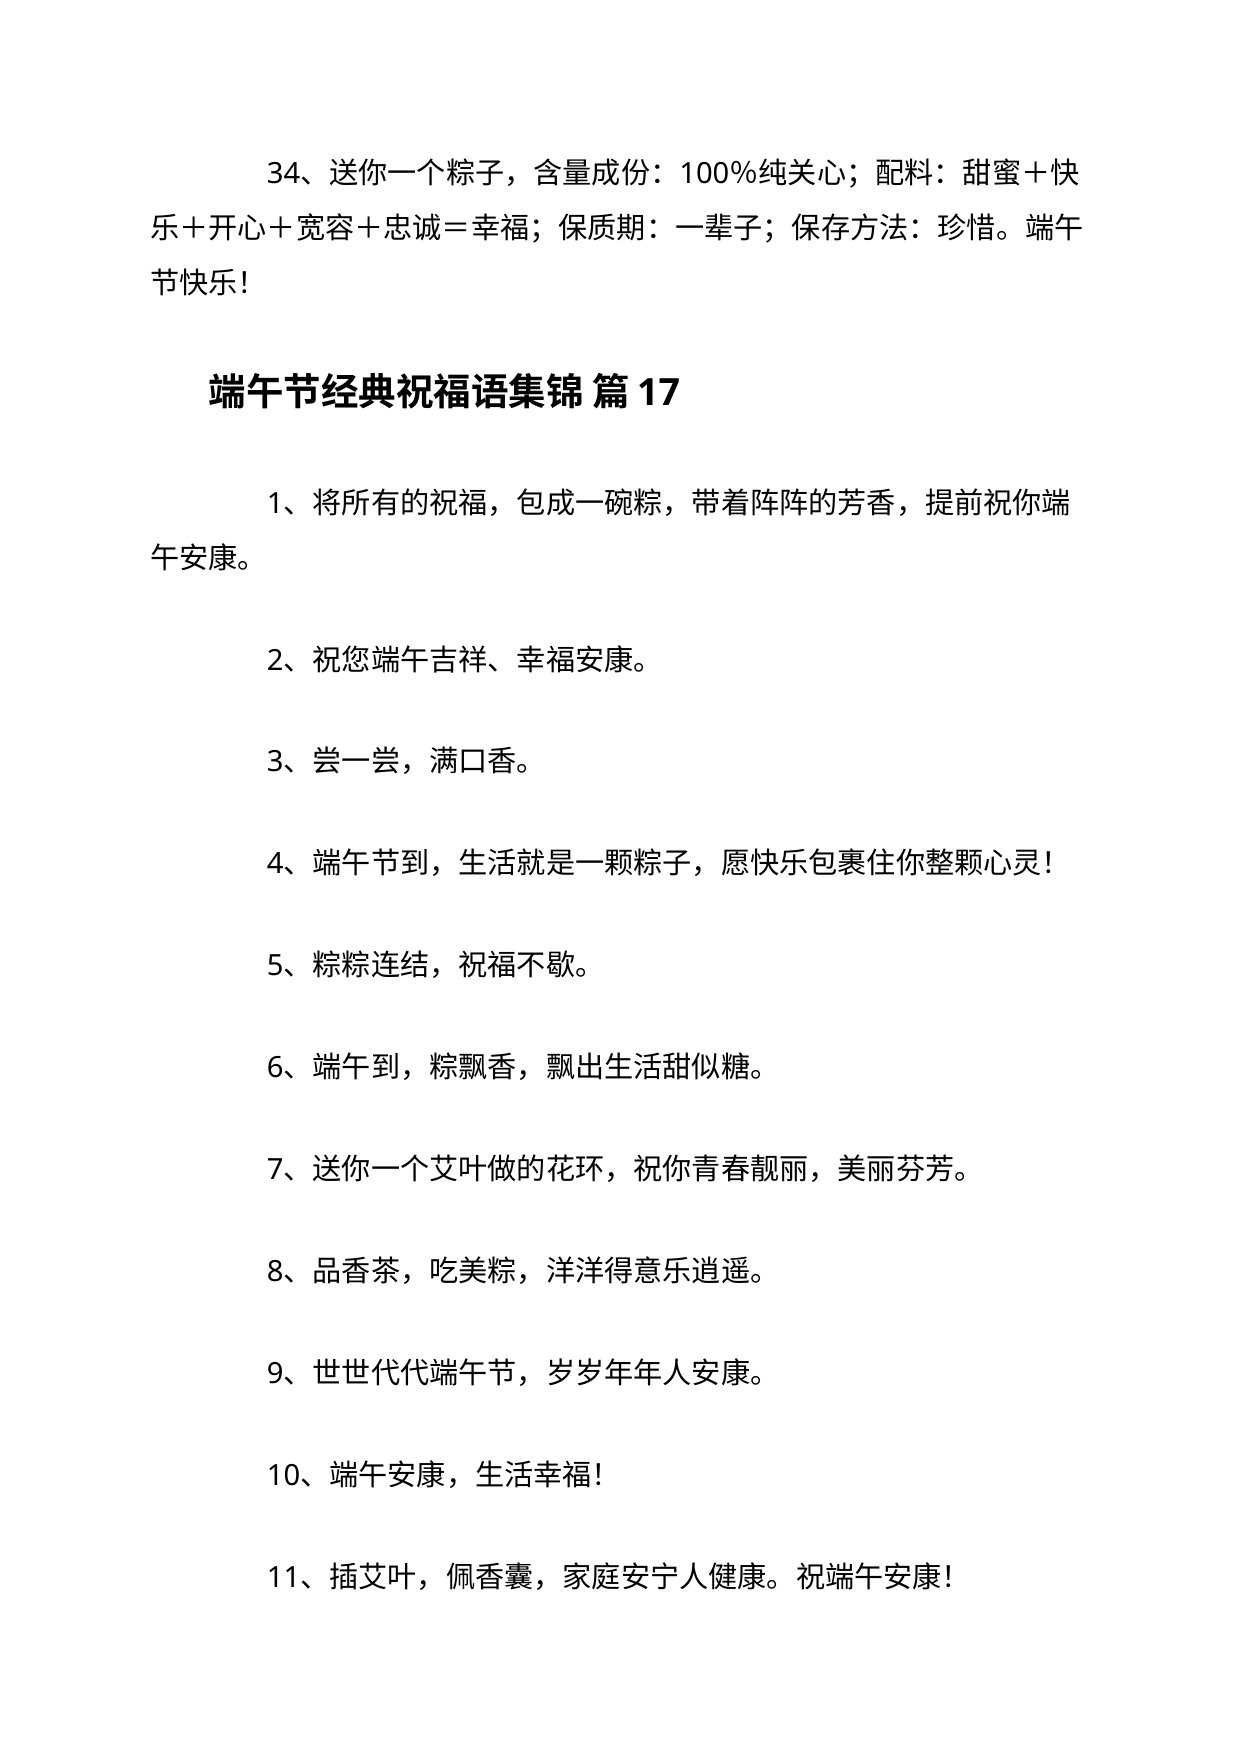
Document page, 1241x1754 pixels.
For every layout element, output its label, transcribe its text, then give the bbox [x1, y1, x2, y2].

text 端午节经典祝福语集锦 篇17 [150, 362, 1090, 416]
text 3、尝一尝，满口香。 [150, 738, 1090, 780]
text 11、插艾叶，佩香囊，家庭安宁人健康。祝端午安康！ [150, 1554, 1090, 1596]
text 1、将所有的祝福，包成一碗粽，带着阵阵的芳香，提前祝你端午安康。 [150, 479, 1090, 577]
text 34、送你一个粽子，含量成份：100％纯关心；配料：甜蜜＋快乐＋开心＋宽容＋忠诚＝幸福；保质期：一辈子；保存方法：珍惜。端午节快乐！ [150, 150, 1090, 302]
text 7、送你一个艾叶做的花环，祝你青春靓丽，美丽芬芳。 [150, 1146, 1090, 1188]
text 10、端午安康，生活幸福！ [150, 1452, 1090, 1494]
text 8、品香茶，吃美粽，洋洋得意乐逍遥。 [150, 1248, 1090, 1290]
text 2、祝您端午吉祥、幸福安康。 [150, 636, 1090, 678]
text 6、端午到，粽飘香，飘出生活甜似糖。 [150, 1044, 1090, 1086]
text 5、粽粽连结，祝福不歇。 [150, 942, 1090, 984]
text 4、端午节到，生活就是一颗粽子，愿快乐包裹住你整颗心灵！ [150, 840, 1090, 882]
text 9、世世代代端午节，岁岁年年人安康。 [150, 1350, 1090, 1392]
